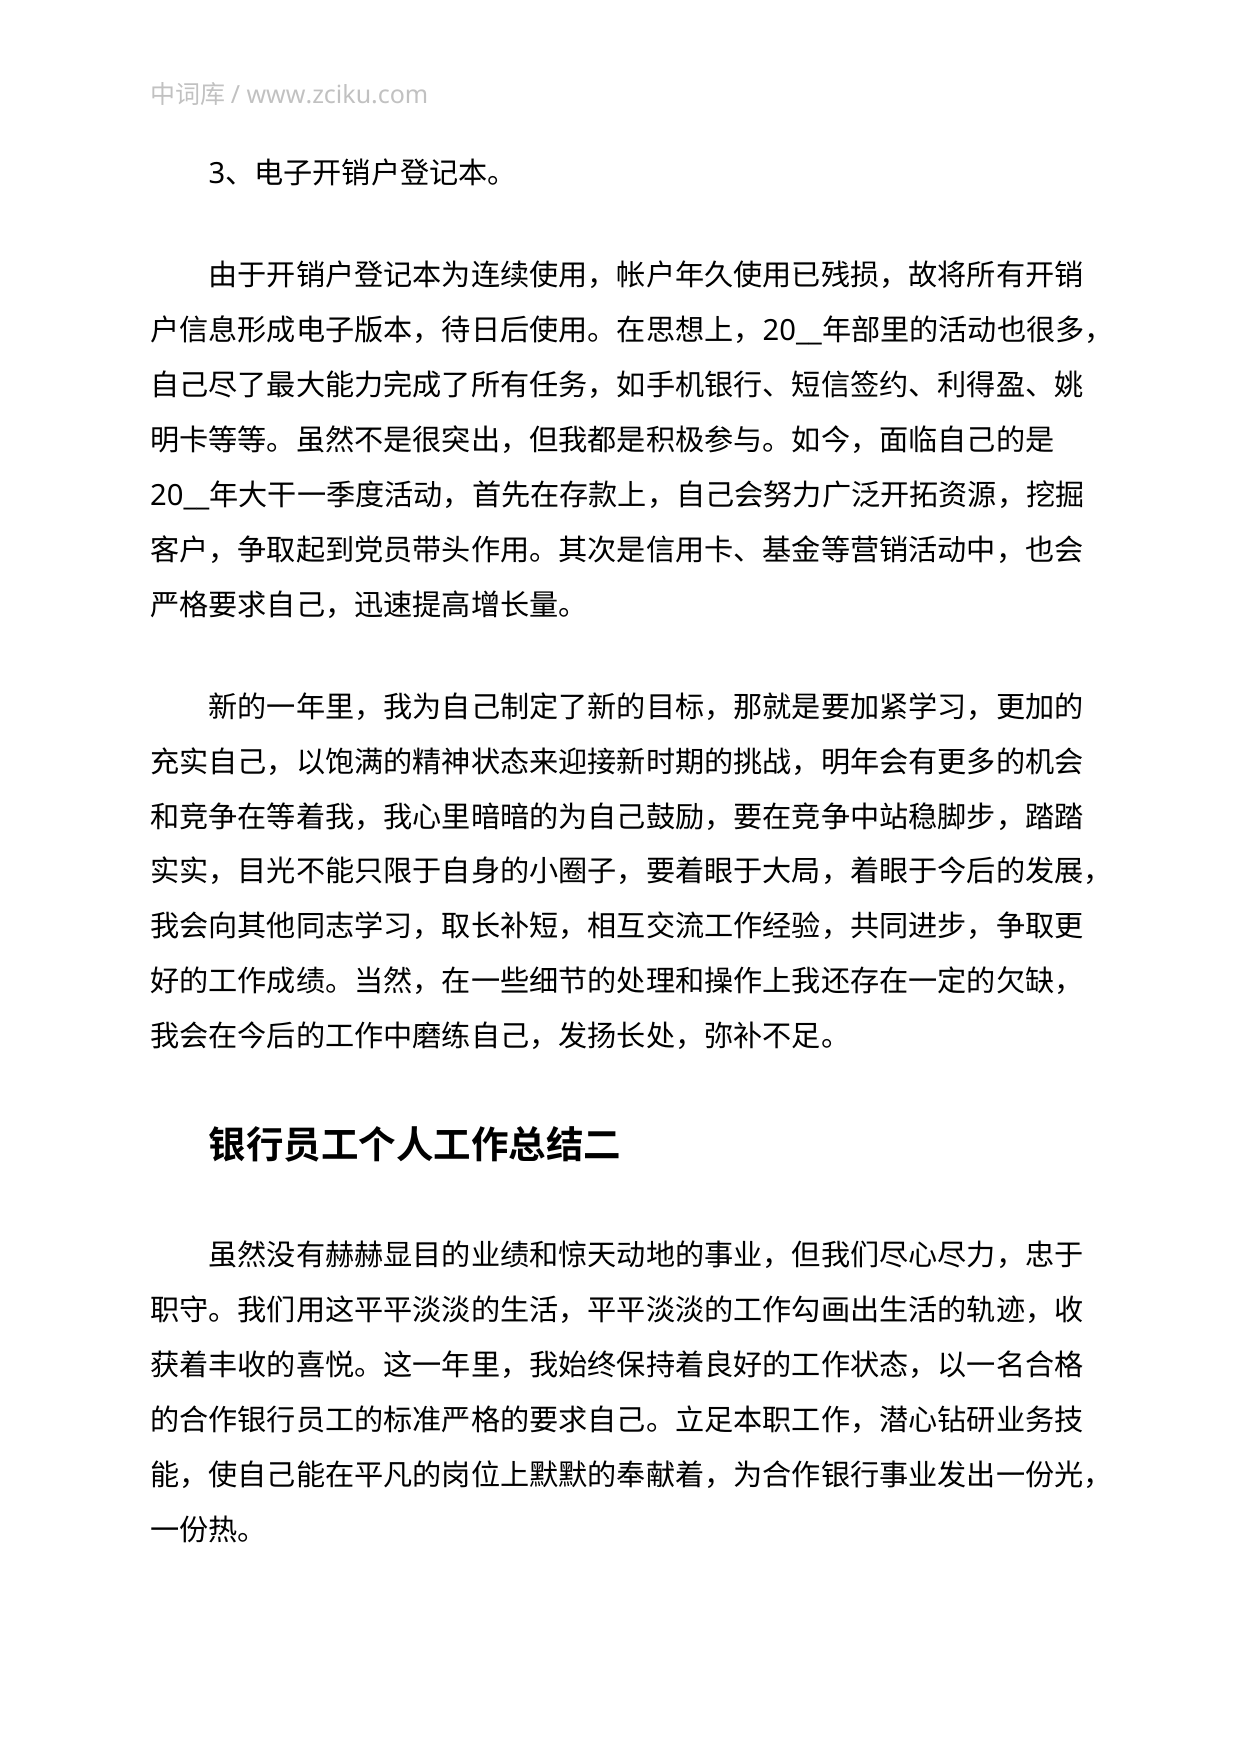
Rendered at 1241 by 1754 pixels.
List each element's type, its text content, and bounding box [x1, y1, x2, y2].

text 银行员工个人工作总结二 [150, 1114, 1090, 1169]
text 虽然没有赫赫显目的业绩和惊天动地的事业，但我们尽心尽力，忠于职守。我们用这平平淡淡的生活，平平淡淡的工作勾画出生活的轨迹，收获着丰收的喜悦。这一年里，我始终保持着良好的工作状态，以一名合格的合作银行员工的标准严格的要求自己。立足本职工作，潜心钻研业务技能，使自己能在平凡的岗位上默默的奉献着，为合作银行事业发出一份光，一份热。 [150, 1232, 1090, 1549]
text 3、电子开销户登记本。 [150, 150, 1090, 192]
text 由于开销户登记本为连续使用，帐户年久使用已残损，故将所有开销户信息形成电子版本，待日后使用。在思想上，20__年部里的活动也很多，自己尽了最大能力完成了所有任务，如手机银行、短信签约、利得盈、姚明卡等等。虽然不是很突出，但我都是积极参与。如今，面临自己的是20__年大干一季度活动，首先在存款上，自己会努力广泛开拓资源，挖掘客户，争取起到党员带头作用。其次是信用卡、基金等营销活动中，也会严格要求自己，迅速提高增长量。 [150, 252, 1090, 624]
text 新的一年里，我为自己制定了新的目标，那就是要加紧学习，更加的充实自己，以饱满的精神状态来迎接新时期的挑战，明年会有更多的机会和竞争在等着我，我心里暗暗的为自己鼓励，要在竞争中站稳脚步，踏踏实实，目光不能只限于自身的小圈子，要着眼于大局，着眼于今后的发展，我会向其他同志学习，取长补短，相互交流工作经验，共同进步，争取更好的工作成绩。当然，在一些细节的处理和操作上我还存在一定的欠缺，我会在今后的工作中磨练自己，发扬长处，弥补不足。 [150, 683, 1090, 1055]
